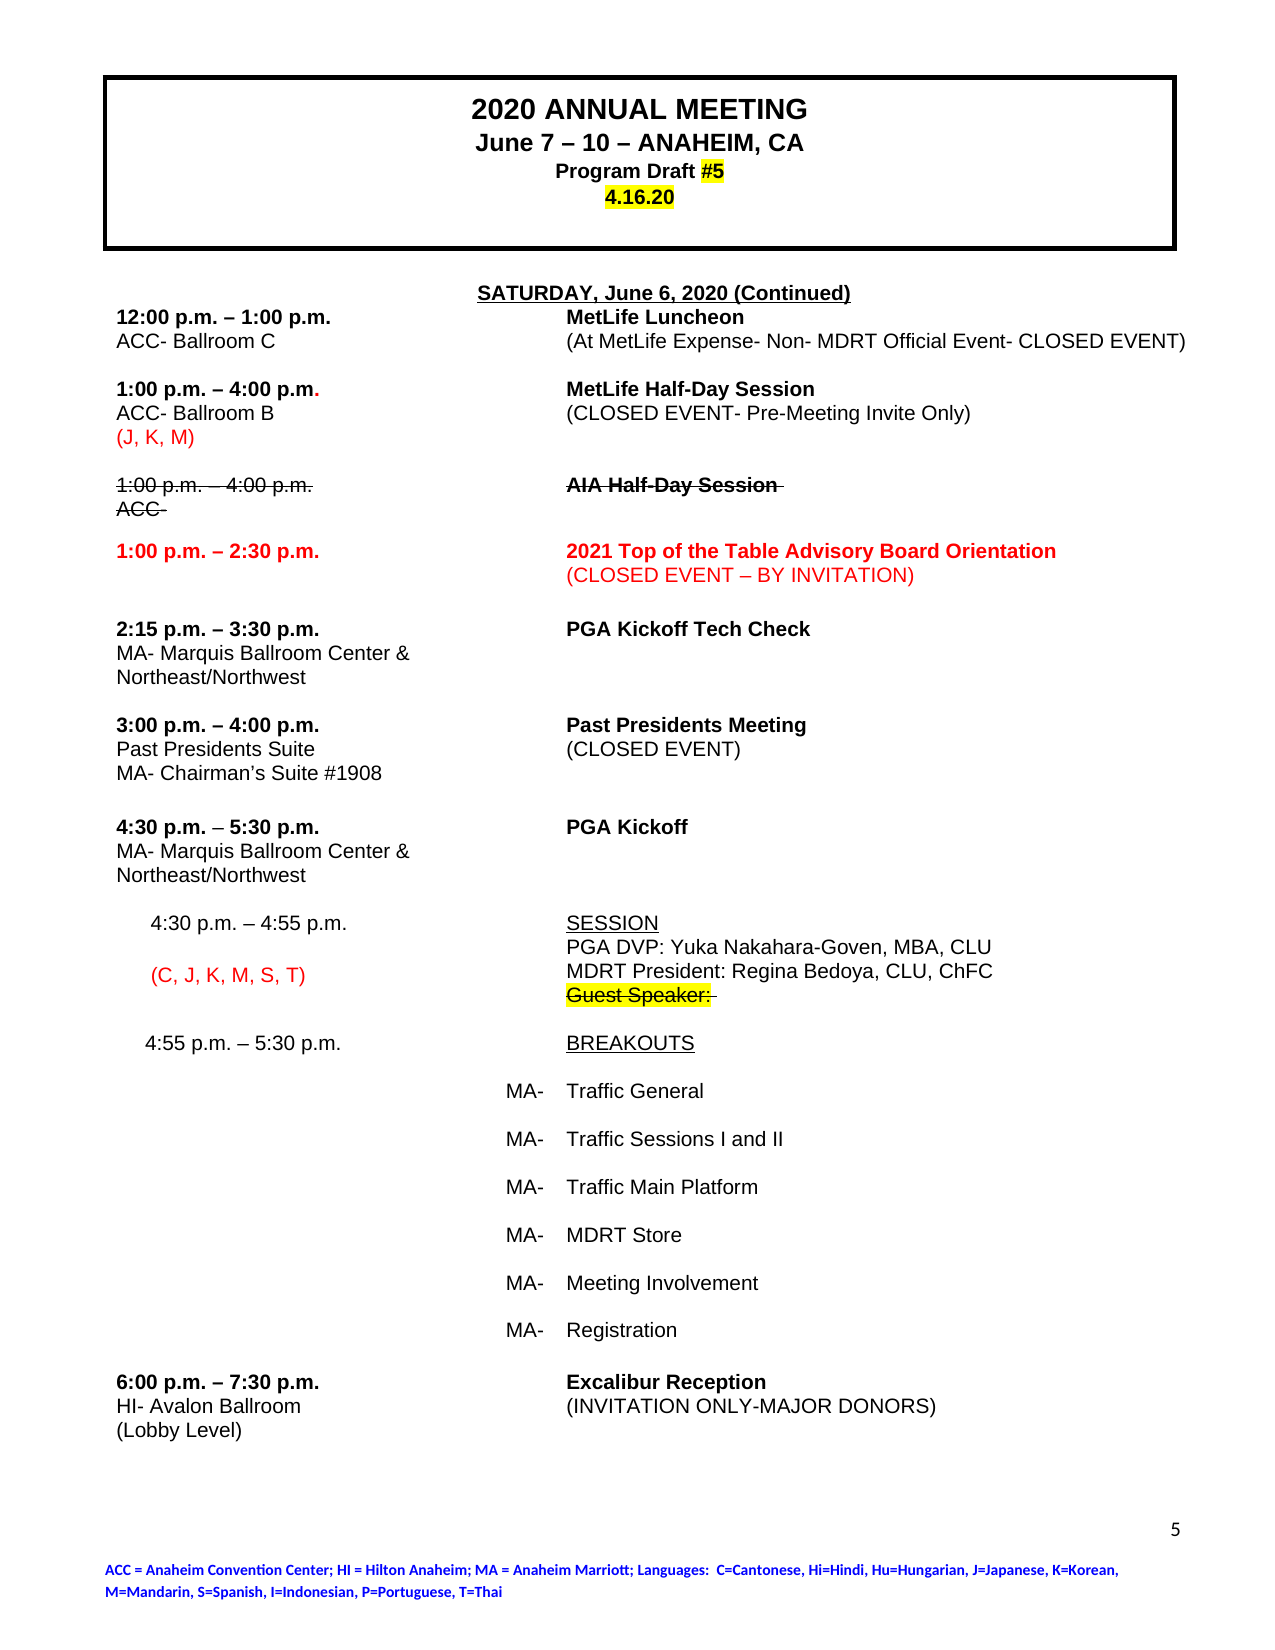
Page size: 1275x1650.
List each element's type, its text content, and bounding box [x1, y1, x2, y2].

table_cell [105, 281, 1223, 305]
table_cell 2:15 p.m. – 3:30 p.m. MA- Marquis Ballroom Center & Northeast/Northwest [105, 617, 555, 713]
table_cell Excalibur Reception (INVITATION ONLY-MAJOR DONORS) [555, 1370, 1219, 1490]
table_cell 4:30 p.m. – 4:55 p.m. (C, J, K, M, S, T) [105, 911, 555, 1031]
table_cell 4:30 p.m. – 5:30 p.m. MA- Marquis Ballroom Center & Northeast/Northwest [105, 815, 555, 911]
table_cell 12:00 p.m. – 1:00 p.m. ACC- Ballroom C 1:00 p.m. – 4:00 p.m. ACC- Ballroom B (J, K, M) [105, 305, 555, 473]
table_cell PGA Kickoff [555, 815, 1219, 911]
table_cell 3:00 p.m. – 4:00 p.m. Past Presidents Suite MA- Chairman’s Suite #1908 [105, 713, 555, 815]
table_cell AIA Half-Day Session [555, 473, 1223, 538]
table_cell 1:00 p.m. – 4:00 p.m. ACC- [105, 473, 555, 538]
table_cell 2021 Top of the Table Advisory Board Orientation (CLOSED EVENT – BY INVITATION) [555, 539, 1223, 617]
table_cell 4:55 p.m. – 5:30 p.m. MA- MA- MA- MA- MA- MA- [105, 1031, 555, 1370]
table_cell MetLife Luncheon (At MetLife Expense- Non- MDRT Official Event- CLOSED EVENT) MetLife Half-Day Session (CLOSED EVENT- Pre-Meeting Invite Only) [555, 305, 1223, 473]
table_cell 6:00 p.m. – 7:30 p.m. HI- Avalon Ballroom (Lobby Level) [105, 1370, 555, 1490]
table_cell SESSION PGA DVP: Yuka Nakahara-Goven, MBA, CLU MDRT President: Regina Bedoya, CLU, ChFC Guest Speaker: [555, 911, 1219, 1031]
table_cell 1:00 p.m. – 2:30 p.m. [105, 539, 555, 617]
table_cell BREAKOUTS Traffic General Traffic Sessions I and II Traffic Main Platform MDRT Store Meeting Involvement Registration [555, 1031, 1219, 1370]
table_cell PGA Kickoff Tech Check [555, 617, 1223, 713]
table_cell Past Presidents Meeting (CLOSED EVENT) [555, 713, 1223, 815]
